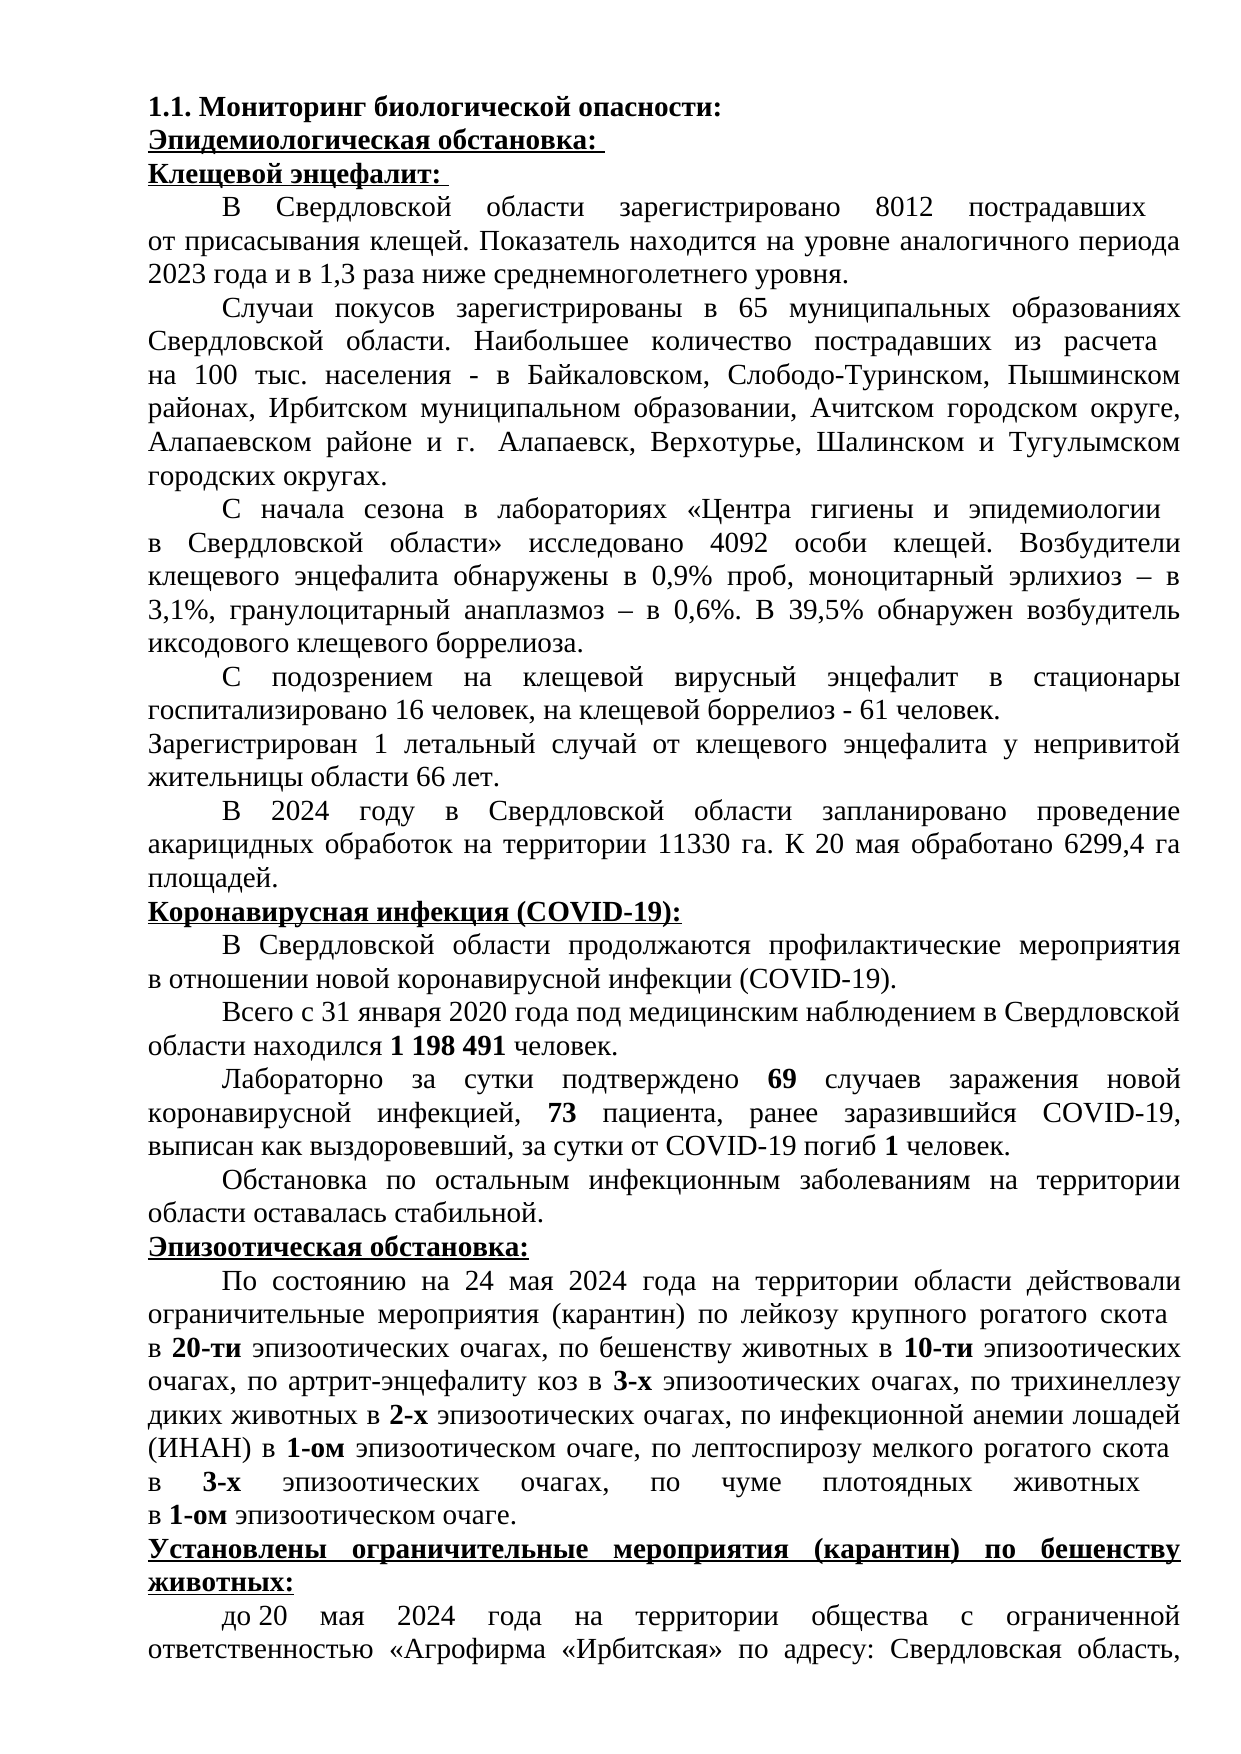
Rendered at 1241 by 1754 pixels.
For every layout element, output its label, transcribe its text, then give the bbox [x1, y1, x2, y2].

text Случаи покусов зарегистрированы в 65 муниципальных образованиях Свердловской области. Наибольшее количество пострадавших из расчета на 100 тыс. населения - в Байкаловском, Слободо-Туринском, Пышминском районах, Ирбитском муниципальном образовании, Ачитском городском округе, Алапаевском районе и г. Алапаевск, Верхотурье, Шалинском и Тугулымском городских округах. [148, 290, 1181, 491]
text С начала сезона в лабораториях «Центра гигиены и эпидемиологии в Свердловской области» исследовано 4092 особи клещей. Возбудители клещевого энцефалита обнаружены в 0,9% проб, моноцитарный эрлихиоз – в 3,1%, гранулоцитарный анаплазмоз – в 0,6%. В 39,5% обнаружен возбудитель иксодового клещевого боррелиоза. [148, 491, 1181, 659]
text Установлены ограничительные мероприятия (карантин) по бешенству животных: [148, 1531, 1181, 1560]
text Лабораторно за сутки подтверждено 69 случаев заражения новой коронавирусной инфекцией, 73 пациента, ранее заразившийся COVID-19, выписан как выздоровевший, за сутки от COVID-19 погиб 1 человек. [148, 1061, 1181, 1162]
text 1.1. Мониторинг биологической опасности: [148, 89, 1181, 122]
text В 2024 году в Свердловской области запланировано проведение акарицидных обработок на территории 11330 га. К 20 мая обработано 6299,4 га площадей. [148, 793, 1181, 894]
text Эпизоотическая обстановка: [148, 1229, 1181, 1263]
text В Свердловской области зарегистрировано 8012 пострадавших от присасывания клещей. Показатель находится на уровне аналогичного периода 2023 года и в 1,3 раза ниже среднемноголетнего уровня. [148, 189, 1181, 290]
text С подозрением на клещевой вирусный энцефалит в стационары госпитализировано 16 человек, на клещевой боррелиоз - 61 человек. [148, 659, 1181, 726]
text Клещевой энцефалит: [148, 156, 1181, 189]
text Установлены ограничительные мероприятия (карантин) по бешенству животных: [148, 1562, 1181, 1598]
text Эпидемиологическая обстановка: [148, 122, 1181, 156]
text Коронавирусная инфекция (COVID-19): [148, 894, 1181, 927]
text В Свердловской области продолжаются профилактические мероприятия в отношении новой коронавирусной инфекции (COVID-19). [148, 927, 1181, 994]
text По состоянию на 24 мая 2024 года на территории области действовали ограничительные мероприятия (карантин) по лейкозу крупного рогатого скота в 20-ти эпизоотических очагах, по бешенству животных в 10-ти эпизоотических очагах, по артрит-энцефалиту коз в 3-х эпизоотических очагах, по трихинеллезу диких животных в 2-х эпизоотических очагах, по инфекционной анемии лошадей (ИНАН) в 1-ом эпизоотическом очаге, по лептоспирозу мелкого рогатого скота в 3-х эпизоотических очагах, по чуме плотоядных животных в 1-ом эпизоотическом очаге. [148, 1263, 1181, 1531]
text Обстановка по остальным инфекционным заболеваниям на территории области оставалась стабильной. [148, 1162, 1181, 1229]
text Всего с 31 января 2020 года под медицинским наблюдением в Свердловской области находился 1 198 491 человек. [148, 994, 1181, 1061]
text Зарегистрирован 1 летальный случай от клещевого энцефалита у непривитой жительницы области 66 лет. [148, 726, 1181, 793]
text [148, 1598, 1181, 1665]
